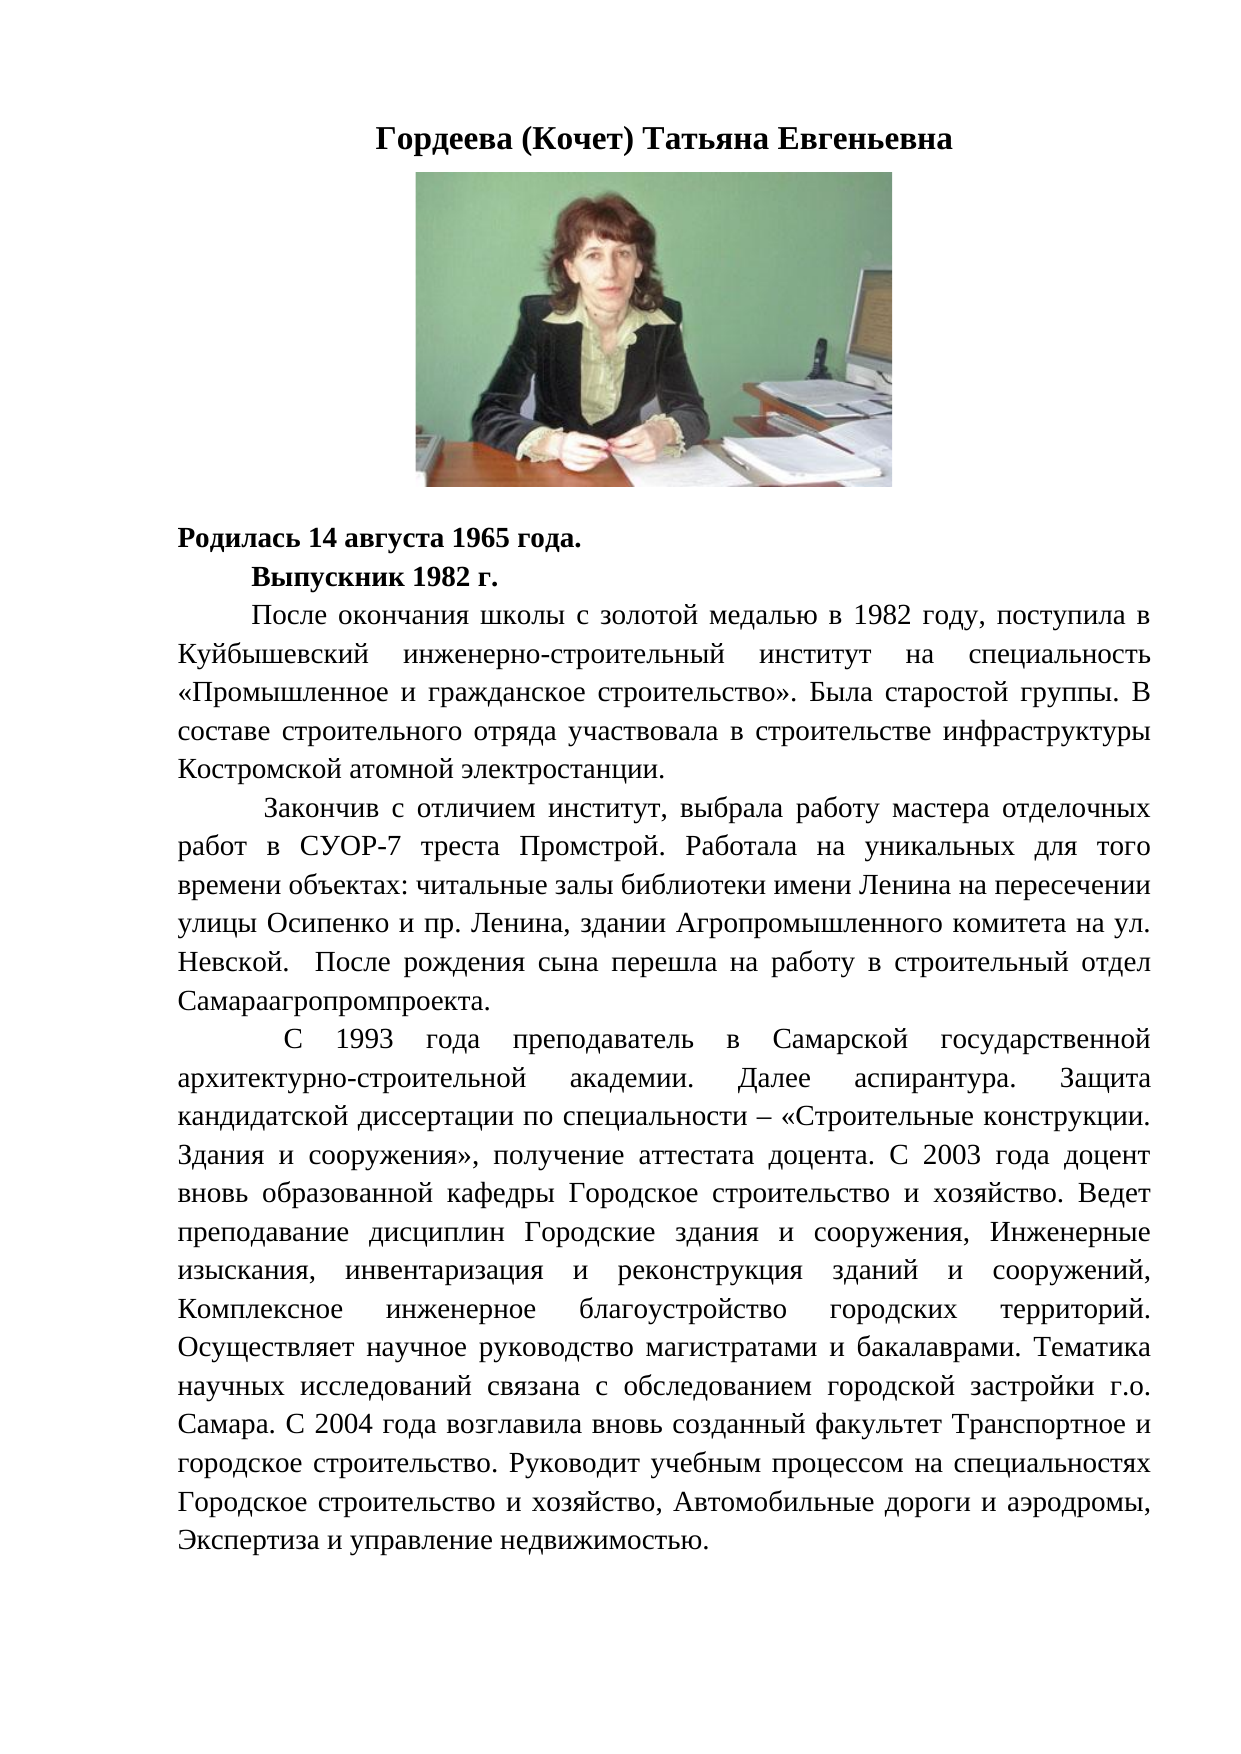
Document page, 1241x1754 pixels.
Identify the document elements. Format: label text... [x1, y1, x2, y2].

picture [415, 172, 893, 487]
text Родилась 14 августа 1965 года. [177, 520, 1152, 554]
text С 1993 года преподаватель в Самарской государственной архитектурно-строительной академии. Далее аспирантура. Защита кандидатской диссертации по специальности – «Строительные конструкции. Здания и сооружения», получение аттестата доцента. С 2003 года доцент вновь образованной кафедры Городское строительство и хозяйство. Ведет преподавание дисциплин Городские здания и сооружения, Инженерные изыскания, инвентаризация и реконструкция зданий и сооружений, Комплексное инженерное благоустройство городских территорий. Осуществляет научное руководство магистратами и бакалаврами. Тематика научных исследований связана с обследованием городской застройки г.о. Самара. С 2004 года возглавила вновь созданный факультет Транспортное и городское строительство. Руководит учебным процессом на специальностях Городское строительство и хозяйство, Автомобильные дороги и аэродромы, Экспертиза и управление недвижимостью. [177, 1021, 1152, 1556]
text После окончания школы с золотой медалью в 1982 году, поступила в Куйбышевский инженерно-строительный институт на специальность «Промышленное и гражданское строительство». Была старостой группы. В составе строительного отряда участвовала в строительстве инфраструктуры Костромской атомной электростанции. [177, 597, 1152, 785]
text Закончив с отличием институт, выбрала работу мастера отделочных работ в СУОР-7 треста Промстрой. Работала на уникальных для того времени объектах: читальные залы библиотеки имени Ленина на пересечении улицы Осипенко и пр. Ленина, здании Агропромышленного комитета на ул. Невской. После рождения сына перешла на работу в строительный отдел Самараагропромпроекта. [177, 790, 1152, 1016]
text Гордеева (Кочет) Татьяна Евгеньевна [177, 118, 1152, 156]
text Выпускник 1982 г. [177, 559, 1152, 592]
